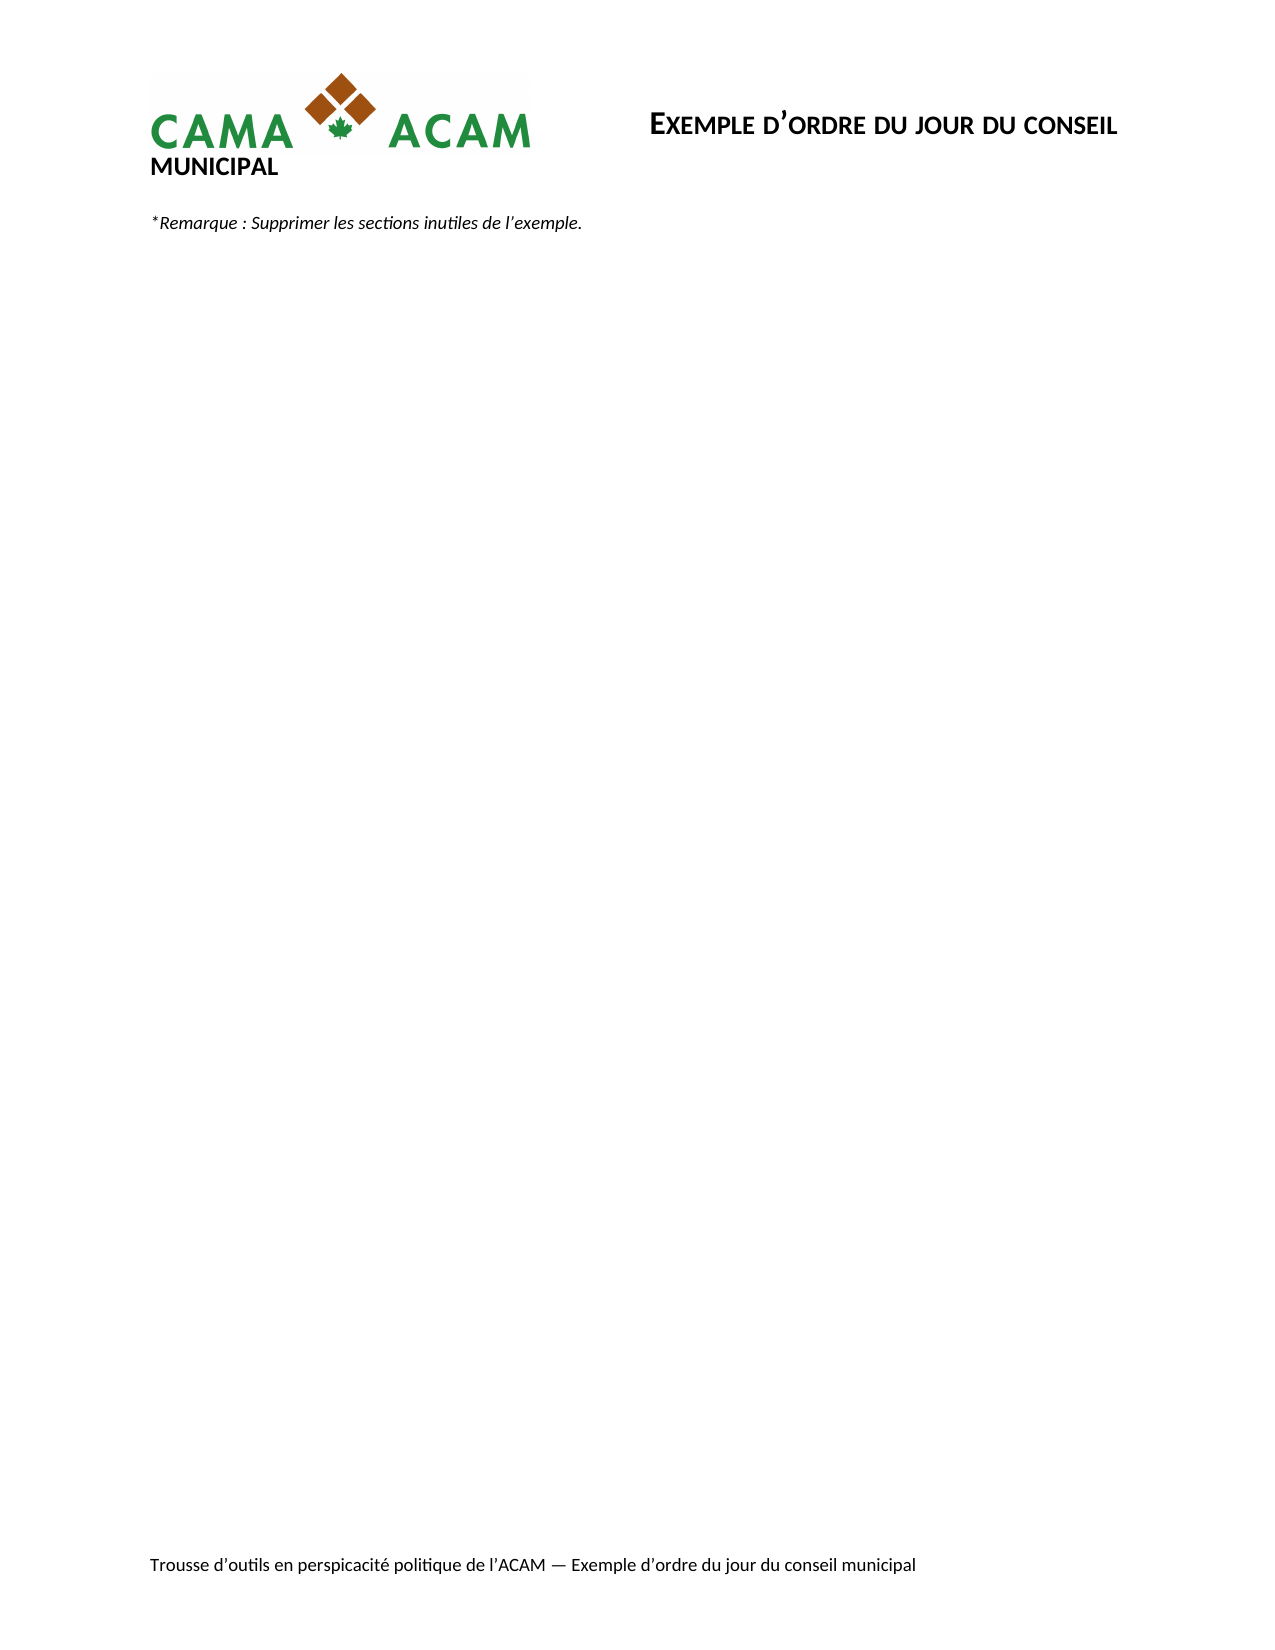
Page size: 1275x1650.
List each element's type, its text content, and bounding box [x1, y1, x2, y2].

text *Remarque : Supprimer les sections inutiles de l’exemple. [150, 211, 1125, 234]
picture [150, 73, 530, 154]
